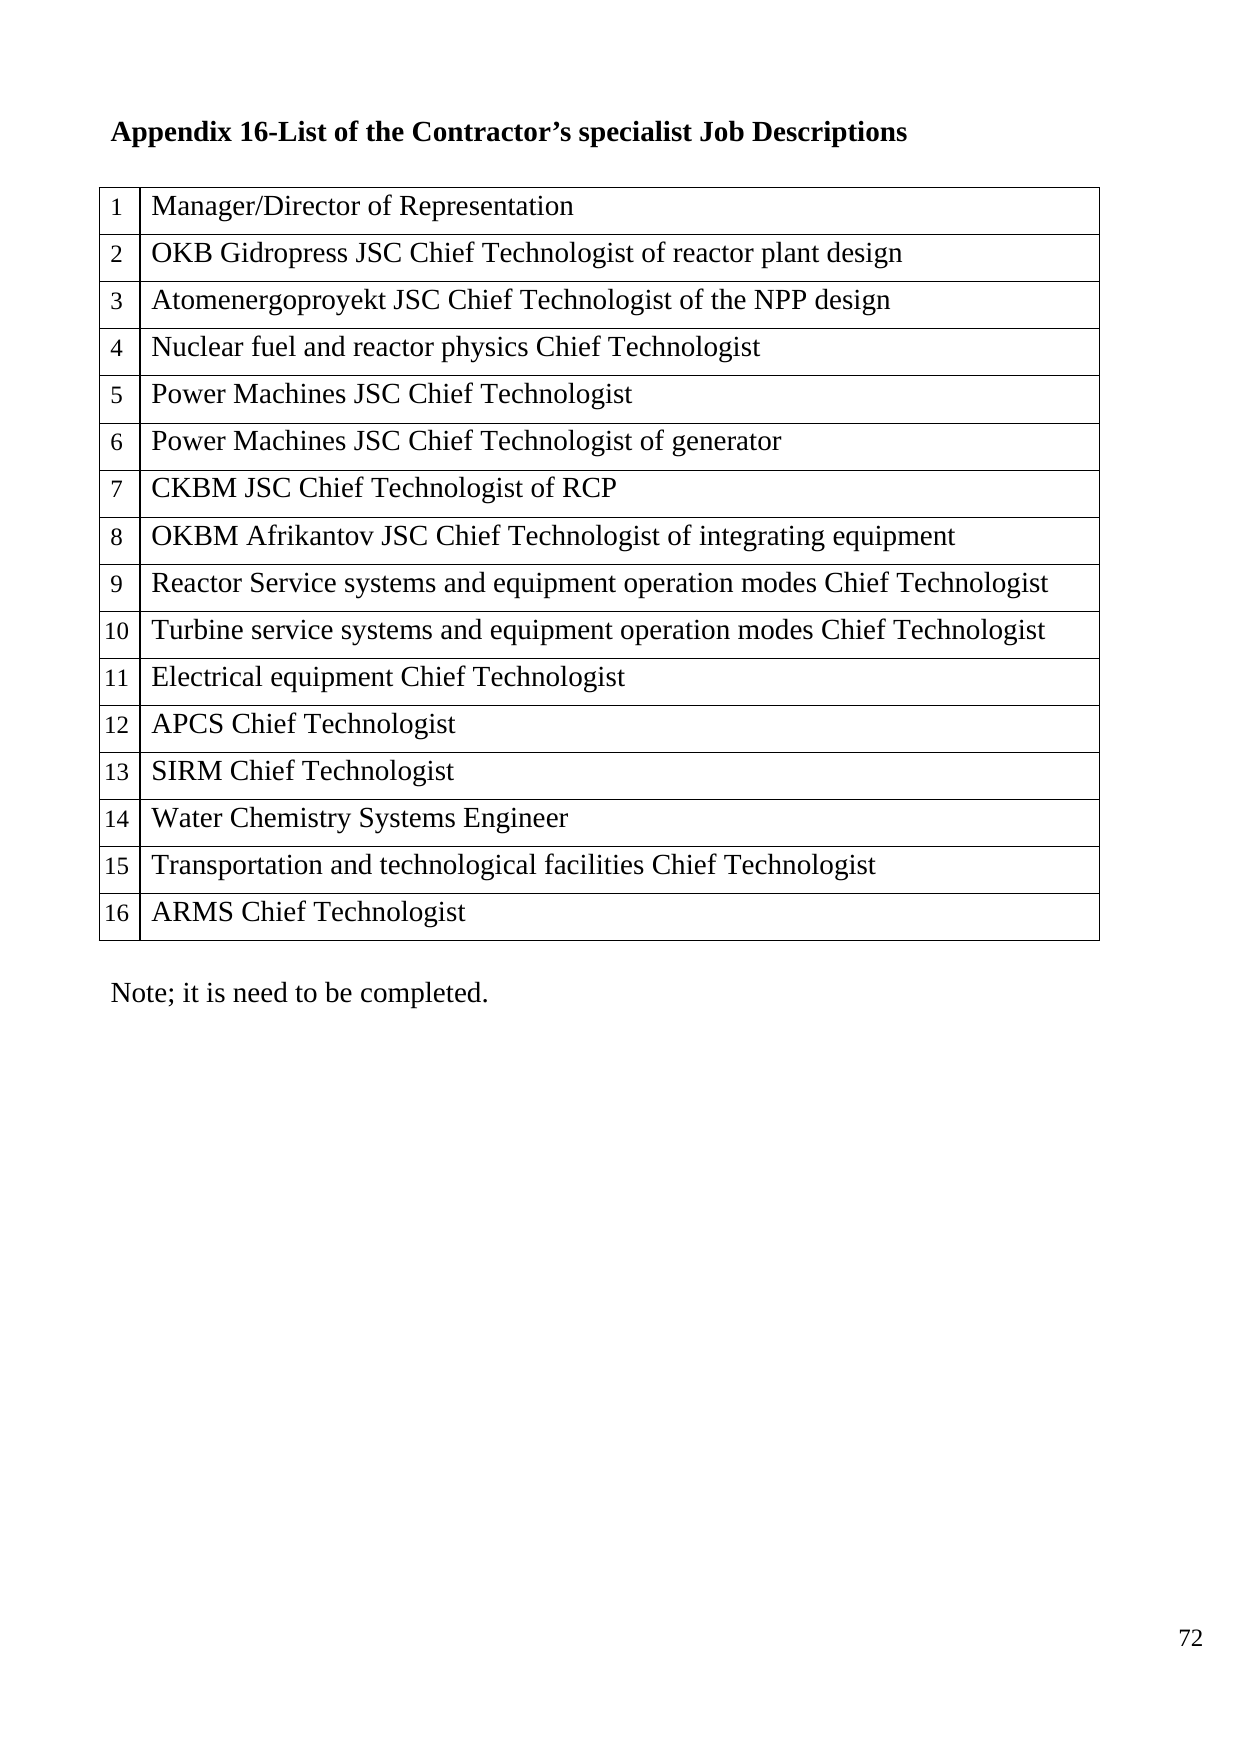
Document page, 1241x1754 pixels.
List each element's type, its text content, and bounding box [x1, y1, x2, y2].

table_cell [100, 565, 139, 611]
table_cell Power Machines JSC Chief Technologist of generator [141, 424, 1099, 469]
table_cell SIRM Chief Technologist [141, 753, 1099, 799]
table_cell [100, 800, 139, 846]
table_cell Reactor Service systems and equipment operation modes Chief Technologist [141, 565, 1099, 611]
table_cell Water Chemistry Systems Engineer [141, 800, 1099, 846]
table_cell Electrical equipment Chief Technologist [141, 659, 1099, 705]
table_header [100, 188, 139, 234]
table_cell Nuclear fuel and reactor physics Chief Technologist [141, 329, 1099, 375]
table_cell [100, 376, 139, 422]
table_cell Turbine service systems and equipment operation modes Chief Technologist [141, 612, 1099, 658]
table_cell [100, 282, 139, 328]
table_cell Atomenergoproyekt JSC Chief Technologist of the NPP design [141, 282, 1099, 328]
table_cell Transportation and technological facilities Chief Technologist [141, 847, 1099, 893]
table_cell [100, 235, 139, 281]
table_cell [100, 518, 139, 564]
table_cell Power Machines JSC Chief Technologist [141, 376, 1099, 422]
table_cell ARMS Chief Technologist [141, 894, 1099, 940]
table_cell [100, 706, 139, 752]
table_cell [100, 329, 139, 375]
table_cell APCS Chief Technologist [141, 706, 1099, 752]
table_cell [100, 659, 139, 705]
table_cell [100, 894, 139, 940]
table_cell [100, 753, 139, 799]
table_header Manager/Director of Representation [141, 188, 1099, 234]
table_cell CKBM JSC Chief Technologist of RCP [141, 471, 1099, 517]
table_cell [100, 471, 139, 517]
table_cell [100, 424, 139, 469]
text Note; it is need to be completed. [110, 975, 1203, 1008]
table_cell OKBM Afrikantov JSC Chief Technologist of integrating equipment [141, 518, 1099, 564]
table_cell [100, 847, 139, 893]
table_cell [100, 612, 139, 658]
subtitle Appendix 16-List of the Contractor’s specialist Job Descriptions [110, 114, 1203, 147]
table_cell OKB Gidropress JSC Chief Technologist of reactor plant design [141, 235, 1099, 281]
